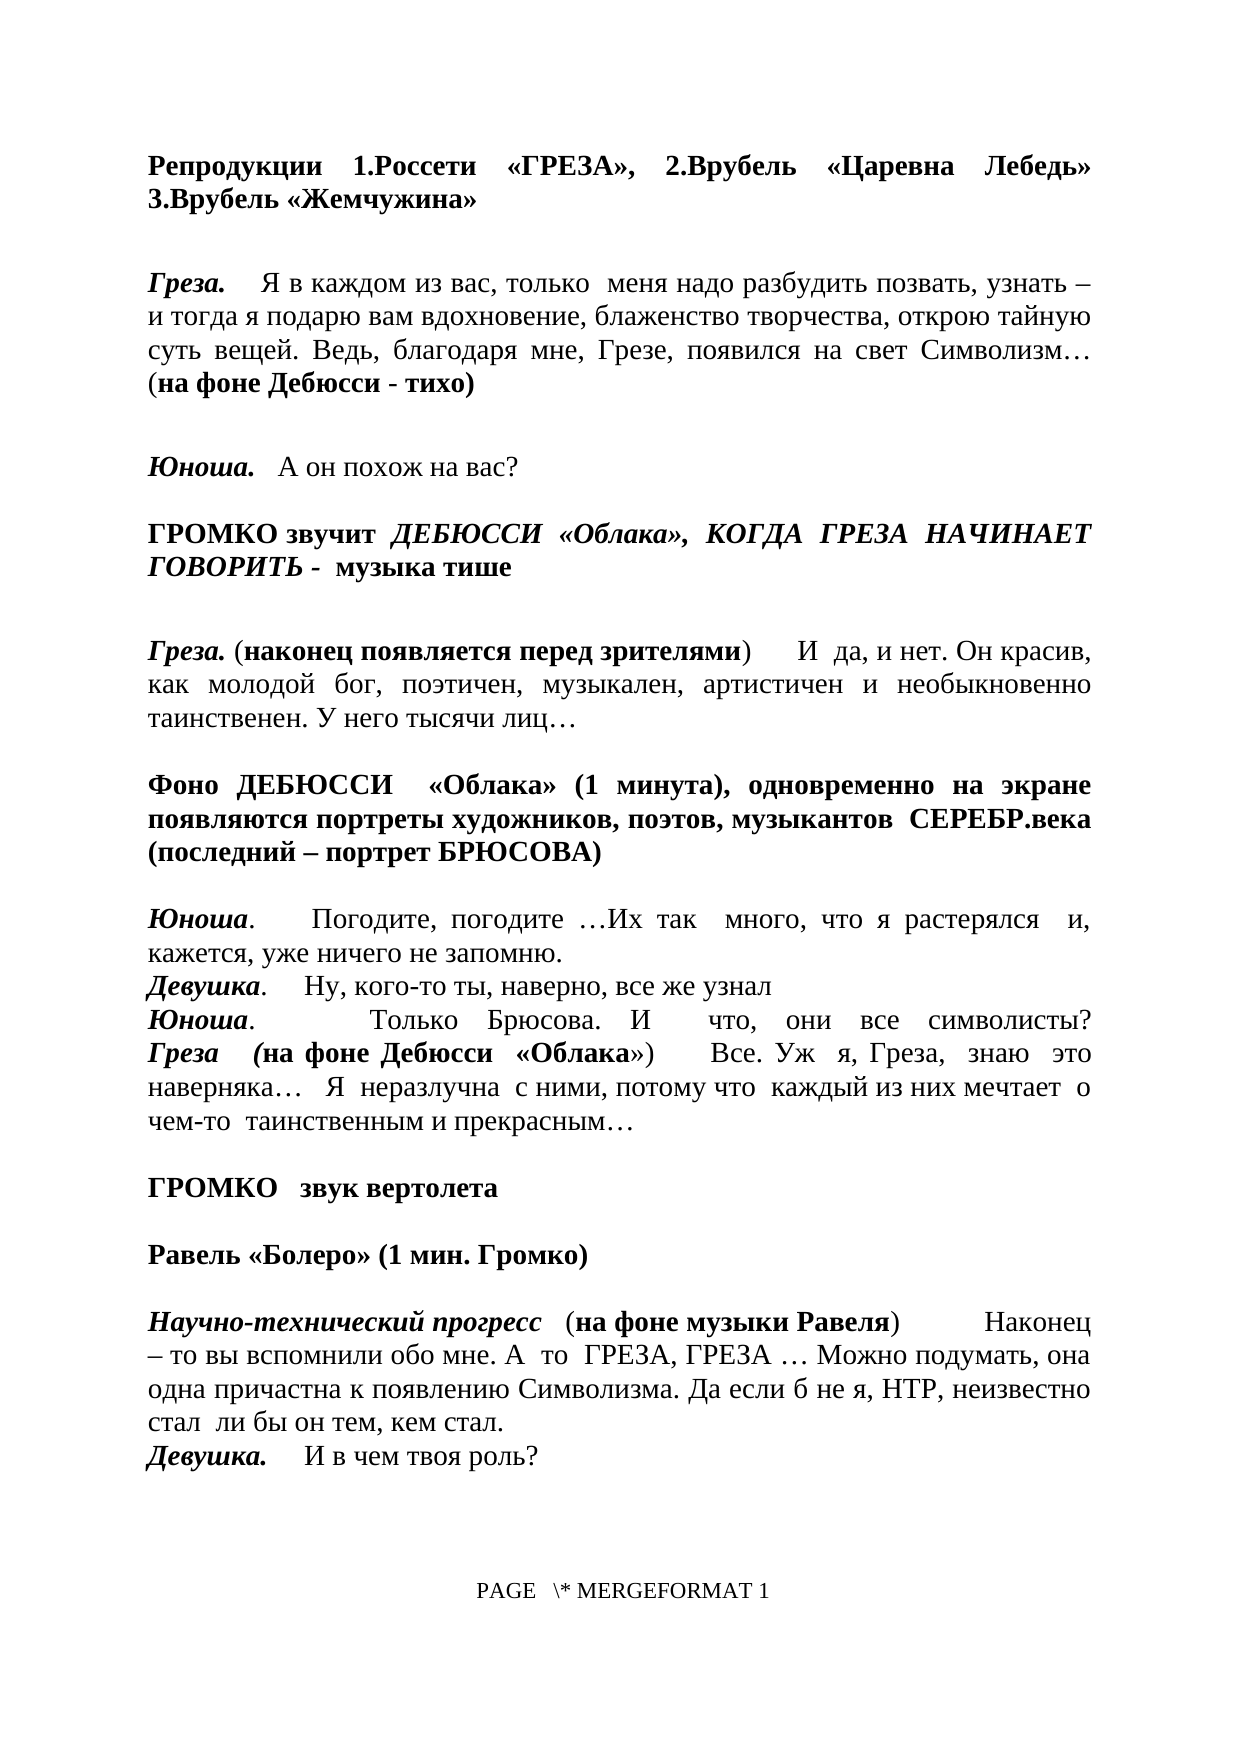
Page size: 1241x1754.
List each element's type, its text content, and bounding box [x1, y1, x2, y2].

text Фоно ДЕБЮССИ «Облака» (1 минута), одновременно на экране появляются портреты художников, поэтов, музыкантов СЕРЕБР.века (последний – портрет БРЮСОВА) [148, 767, 1092, 868]
text Научно-технический прогресс (на фоне музыки Равеля) Наконец – то вы вспомнили обо мне. А то ГРЕЗА, ГРЕЗА … Можно подумать, она одна причастна к появлению Символизма. Да если б не я, НТР, неизвестно стал ли бы он тем, кем стал. [148, 1304, 1092, 1438]
text Девушка. Ну, кого-то ты, наверно, все же узнал [148, 968, 1092, 1002]
text Юноша. Погодите, погодите …Их так много, что я растерялся и, кажется, уже ничего не запомню. [148, 901, 1092, 968]
text Девушка. И в чем твоя роль? [148, 1438, 1092, 1472]
text Греза. Я в каждом из вас, только меня надо разбудить позвать, узнать – и тогда я подарю вам вдохновение, блаженство творчества, открою тайную суть вещей. Ведь, благодаря мне, Грезе, появился на свет Символизм… (на фоне Дебюсси - тихо) [148, 265, 1092, 399]
text Юноша. Только Брюсова. И что, они все символисты? Греза (на фоне Дебюсси «Облака») Все. Уж я, Греза, знаю это наверняка… Я неразлучна с ними, потому что каждый из них мечтает о чем-то таинственным и прекрасным… [148, 1002, 1092, 1136]
text Репродукции 1.Россети «ГРЕЗА», 2.Врубель «Царевна Лебедь» 3.Врубель «Жемчужина» [148, 148, 1092, 215]
text Равель «Болеро» (1 мин. Громко) [148, 1237, 1092, 1270]
text ГРОМКО звук вертолета [148, 1170, 1092, 1203]
text Юноша. А он похож на вас? [148, 449, 1092, 482]
text Греза. (наконец появляется перед зрителями) И да, и нет. Он красив, как молодой бог, поэтичен, музыкален, артистичен и необыкновенно таинственен. У него тысячи лиц… [148, 633, 1092, 734]
text ГРОМКО звучит ДЕБЮССИ «Облака», КОГДА ГРЕЗА НАЧИНАЕТ ГОВОРИТЬ - музыка тише [148, 516, 1092, 583]
